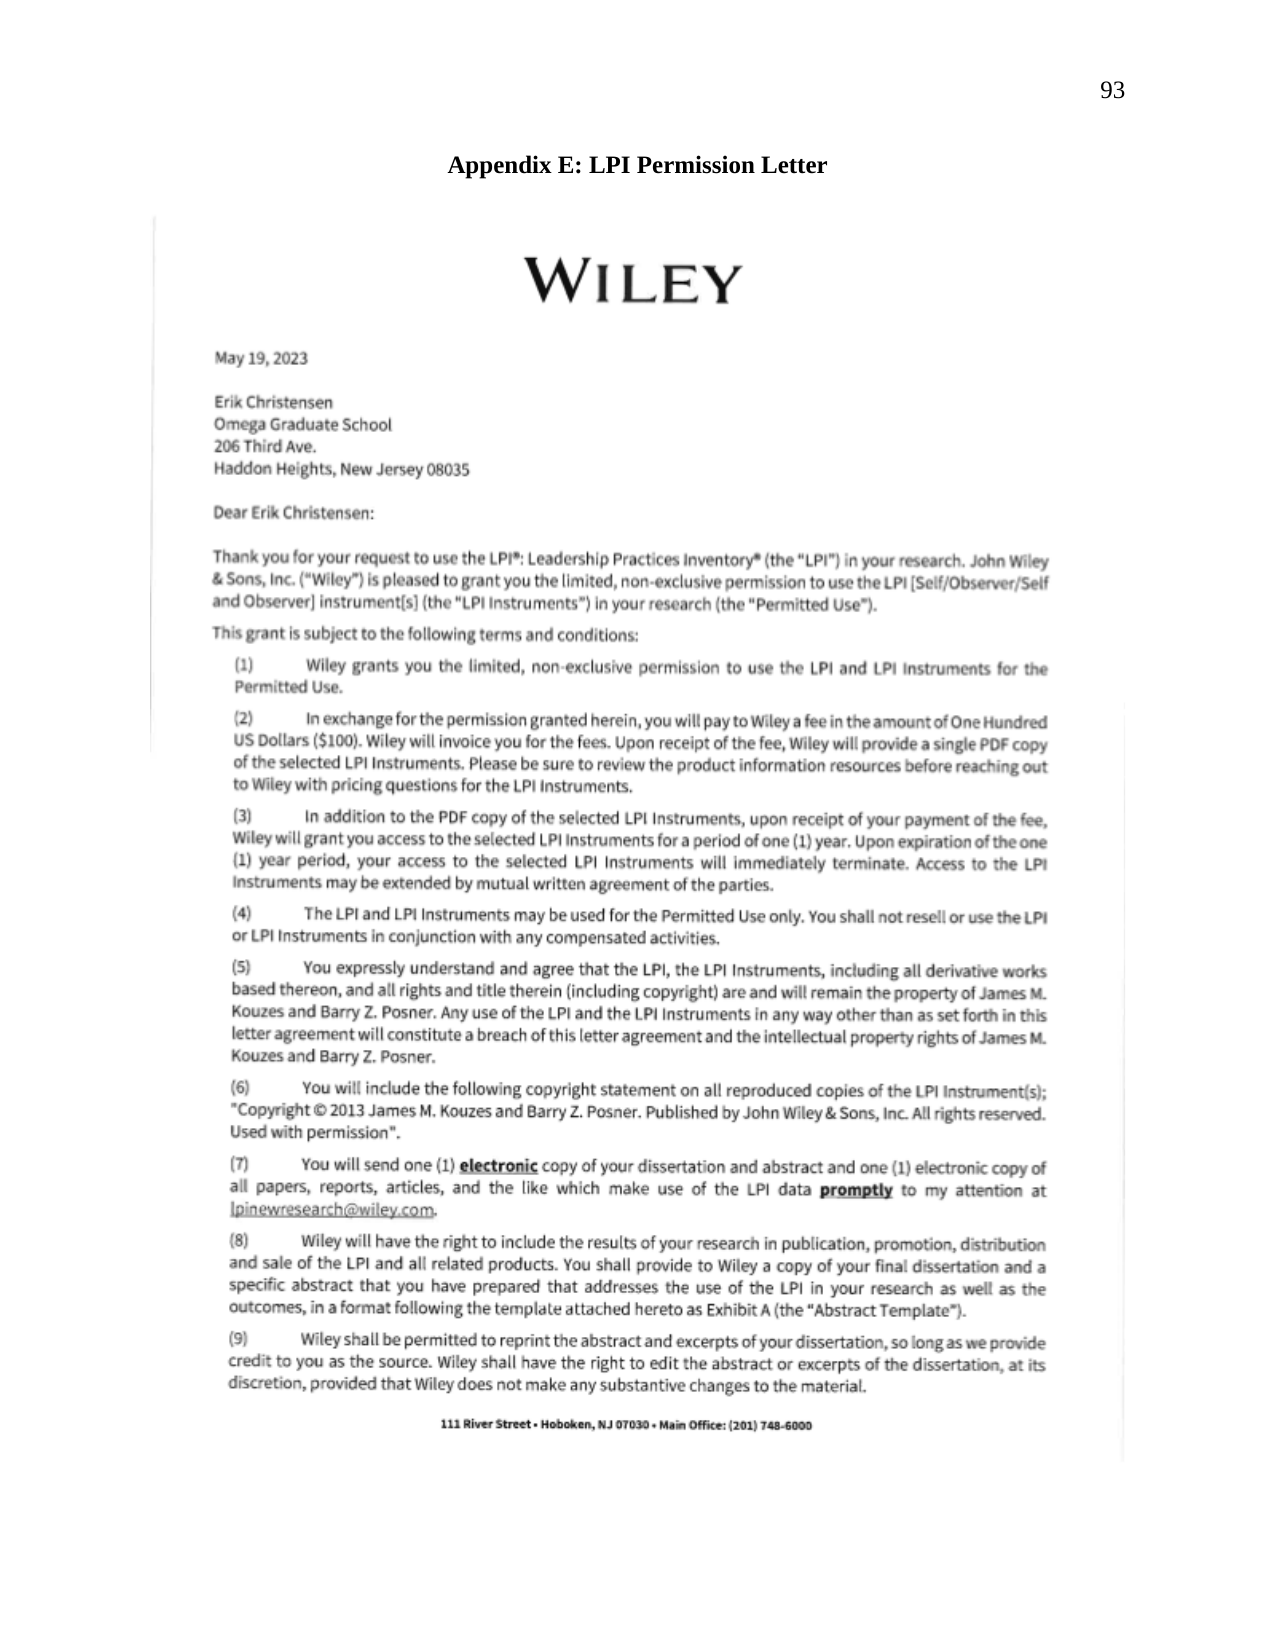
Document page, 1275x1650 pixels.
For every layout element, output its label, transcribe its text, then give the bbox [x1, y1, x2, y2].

text Appendix E: LPI Permission Letter [150, 150, 1125, 179]
picture [150, 207, 1125, 1470]
